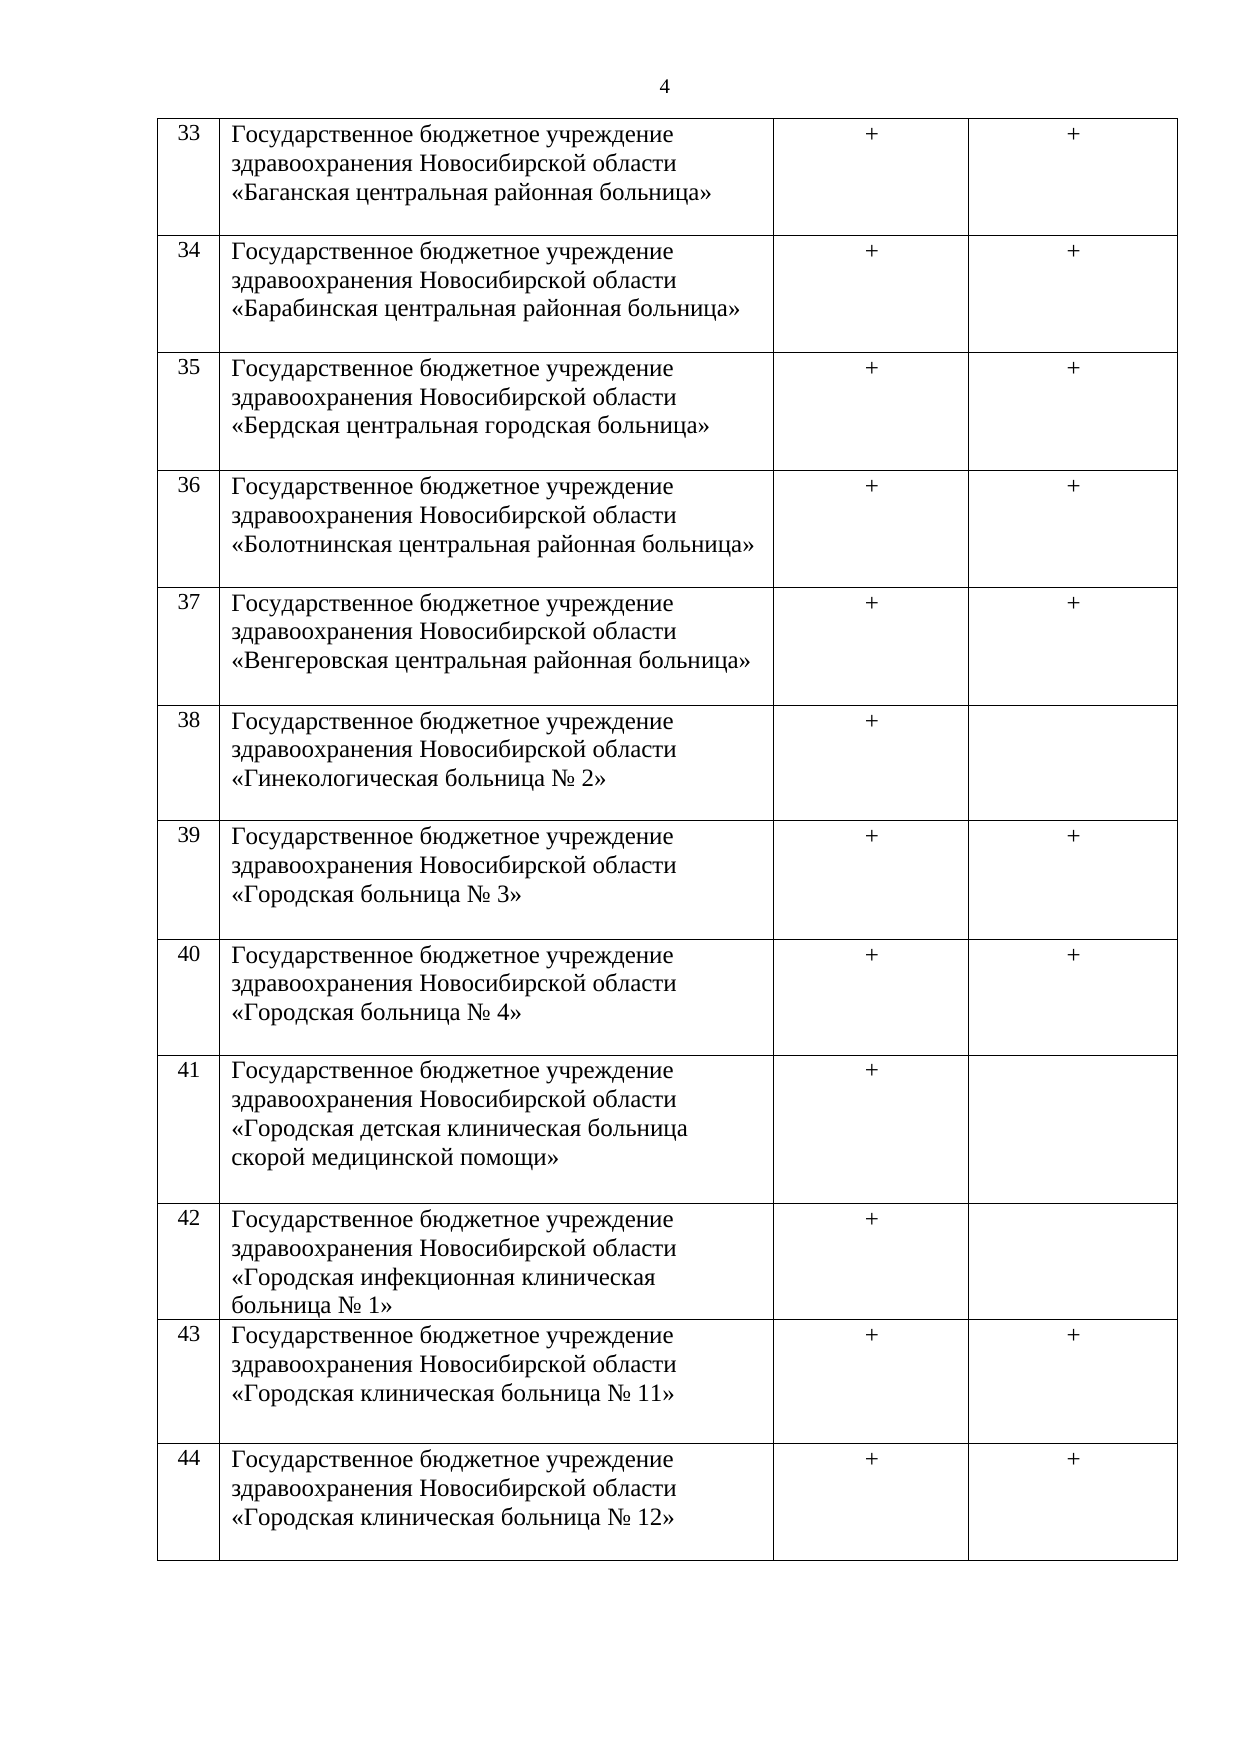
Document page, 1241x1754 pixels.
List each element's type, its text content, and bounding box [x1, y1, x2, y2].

table_cell + [969, 353, 1177, 470]
table_cell 36 [158, 471, 219, 587]
table_cell 44 [158, 1444, 219, 1560]
table_cell 41 [158, 1056, 219, 1203]
table_cell + [969, 471, 1177, 587]
table_cell + [969, 1444, 1177, 1560]
table_cell + [774, 1056, 968, 1203]
table_cell 37 [158, 588, 219, 705]
table_cell Государственное бюджетное учреждение здравоохранения Новосибирской области «Городская больница № 3» [220, 821, 773, 939]
table_cell Государственное бюджетное учреждение здравоохранения Новосибирской области «Городская детская клиническая больница скорой медицинской помощи» [220, 1056, 773, 1203]
table_cell Государственное бюджетное учреждение здравоохранения Новосибирской области «Городская клиническая больница № 11» [220, 1320, 773, 1443]
table_cell + [774, 821, 968, 939]
table_cell Государственное бюджетное учреждение здравоохранения Новосибирской области «Болотнинская центральная районная больница» [220, 471, 773, 587]
table_cell Государственное бюджетное учреждение здравоохранения Новосибирской области «Городская инфекционная клиническая больница № 1» [220, 1204, 773, 1319]
table_cell 38 [158, 706, 219, 820]
table_cell Государственное бюджетное учреждение здравоохранения Новосибирской области «Барабинская центральная районная больница» [220, 236, 773, 352]
table_cell [969, 1056, 1177, 1203]
table_cell + [774, 1204, 968, 1319]
table_cell 34 [158, 236, 219, 352]
table_cell + [969, 119, 1177, 235]
table_cell 35 [158, 353, 219, 470]
table_cell [969, 706, 1177, 820]
table_cell Государственное бюджетное учреждение здравоохранения Новосибирской области «Бердская центральная городская больница» [220, 353, 773, 470]
table_cell + [969, 588, 1177, 705]
table_cell + [774, 119, 968, 235]
table_cell [969, 1204, 1177, 1319]
table_cell Государственное бюджетное учреждение здравоохранения Новосибирской области «Городская клиническая больница № 12» [220, 1444, 773, 1560]
table_cell + [774, 706, 968, 820]
table_cell Государственное бюджетное учреждение здравоохранения Новосибирской области «Венгеровская центральная районная больница» [220, 588, 773, 705]
table_cell + [774, 1444, 968, 1560]
table_cell Государственное бюджетное учреждение здравоохранения Новосибирской области «Баганская центральная районная больница» [220, 119, 773, 235]
table_cell + [774, 236, 968, 352]
table_cell 33 [158, 119, 219, 235]
table_cell + [969, 1320, 1177, 1443]
table_cell + [774, 353, 968, 470]
table_cell + [774, 588, 968, 705]
table_cell + [969, 821, 1177, 939]
table_cell Государственное бюджетное учреждение здравоохранения Новосибирской области «Гинекологическая больница № 2» [220, 706, 773, 820]
table_cell + [774, 940, 968, 1054]
table_cell + [774, 1320, 968, 1443]
table_cell 39 [158, 821, 219, 939]
table_cell + [969, 236, 1177, 352]
table_cell + [774, 471, 968, 587]
table_cell 40 [158, 940, 219, 1054]
table_cell Государственное бюджетное учреждение здравоохранения Новосибирской области «Городская больница № 4» [220, 940, 773, 1054]
table_cell 43 [158, 1320, 219, 1443]
table_cell + [969, 940, 1177, 1054]
table_cell 42 [158, 1204, 219, 1319]
